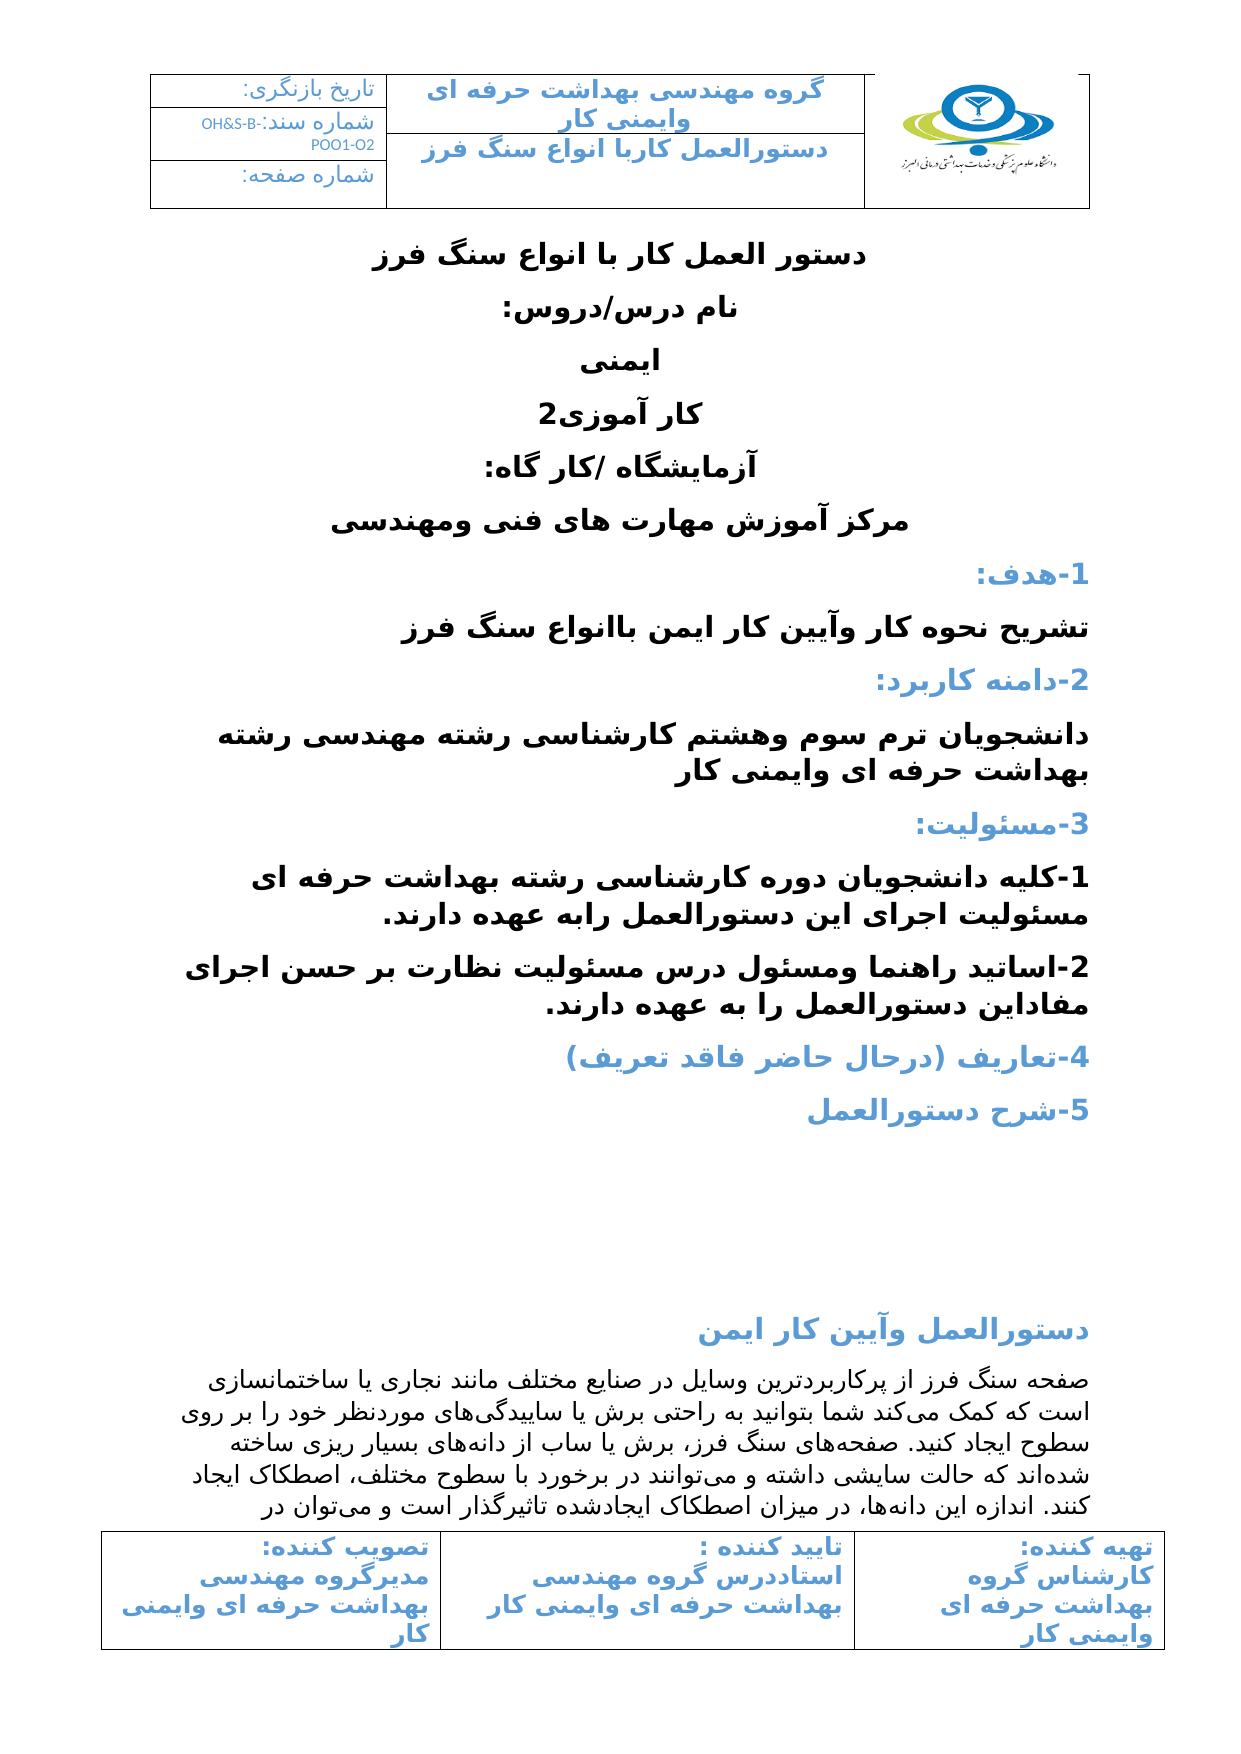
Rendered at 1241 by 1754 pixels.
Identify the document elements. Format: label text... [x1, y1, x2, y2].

text ایمنی [150, 344, 1090, 378]
text کار آموزی2 [150, 397, 1090, 431]
text 4-تعاریف (درحال حاضر فاقد تعریف) [150, 1040, 1090, 1074]
text 3-مسئولیت: [150, 807, 1090, 841]
text 1-کلیه دانشجویان دوره کارشناسی رشته بهداشت حرفه ای مسئولیت اجرای این دستورالعمل رابه عهده دارند. [150, 860, 1090, 931]
text آزمایشگاه /کار گاه: [150, 450, 1090, 484]
text دستور العمل کار با انواع سنگ فرز [150, 237, 1090, 271]
text 1-هدف: [150, 557, 1090, 591]
text دانشجویان ترم سوم وهشتم کارشناسی رشته مهندسی رشته بهداشت حرفه ای وایمنی کار [150, 717, 1090, 788]
text 5-شرح دستورالعمل [150, 1094, 1090, 1128]
text 2-اساتید راهنما ومسئول درس مسئولیت نظارت بر حسن اجرای مفاداین دستورالعمل را به عهده دارند. [150, 950, 1090, 1021]
text تشریح نحوه کار وآیین کار ایمن باانواع سنگ فرز [150, 610, 1090, 644]
picture [875, 74, 1079, 196]
text مرکز آموزش مهارت های فنی ومهندسی [150, 504, 1090, 538]
text دستورالعمل وآیین کار ایمن [150, 1312, 1090, 1346]
text نام درس/دروس: [150, 290, 1090, 324]
text 2-دامنه کاربرد: [150, 664, 1090, 698]
